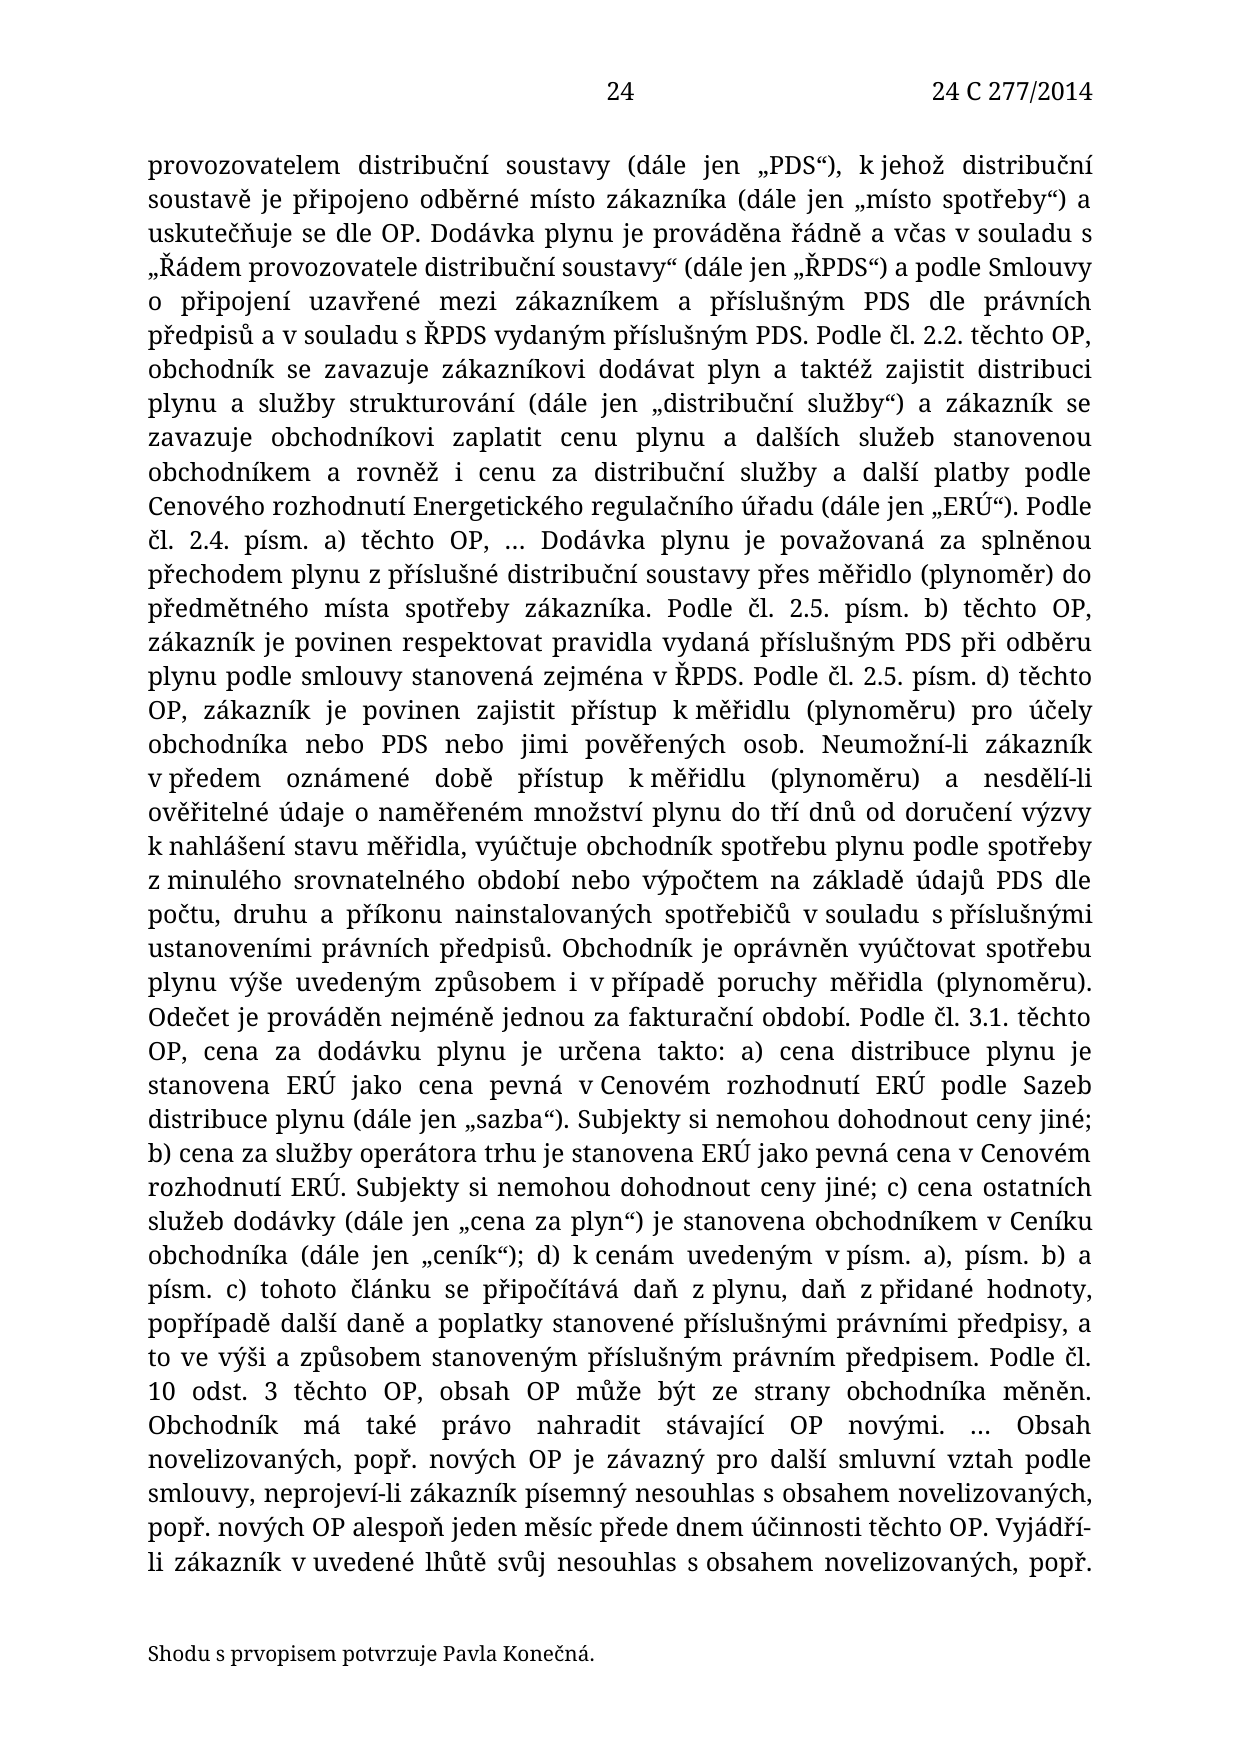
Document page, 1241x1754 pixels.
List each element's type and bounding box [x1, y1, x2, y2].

list [103, 148, 1093, 1578]
